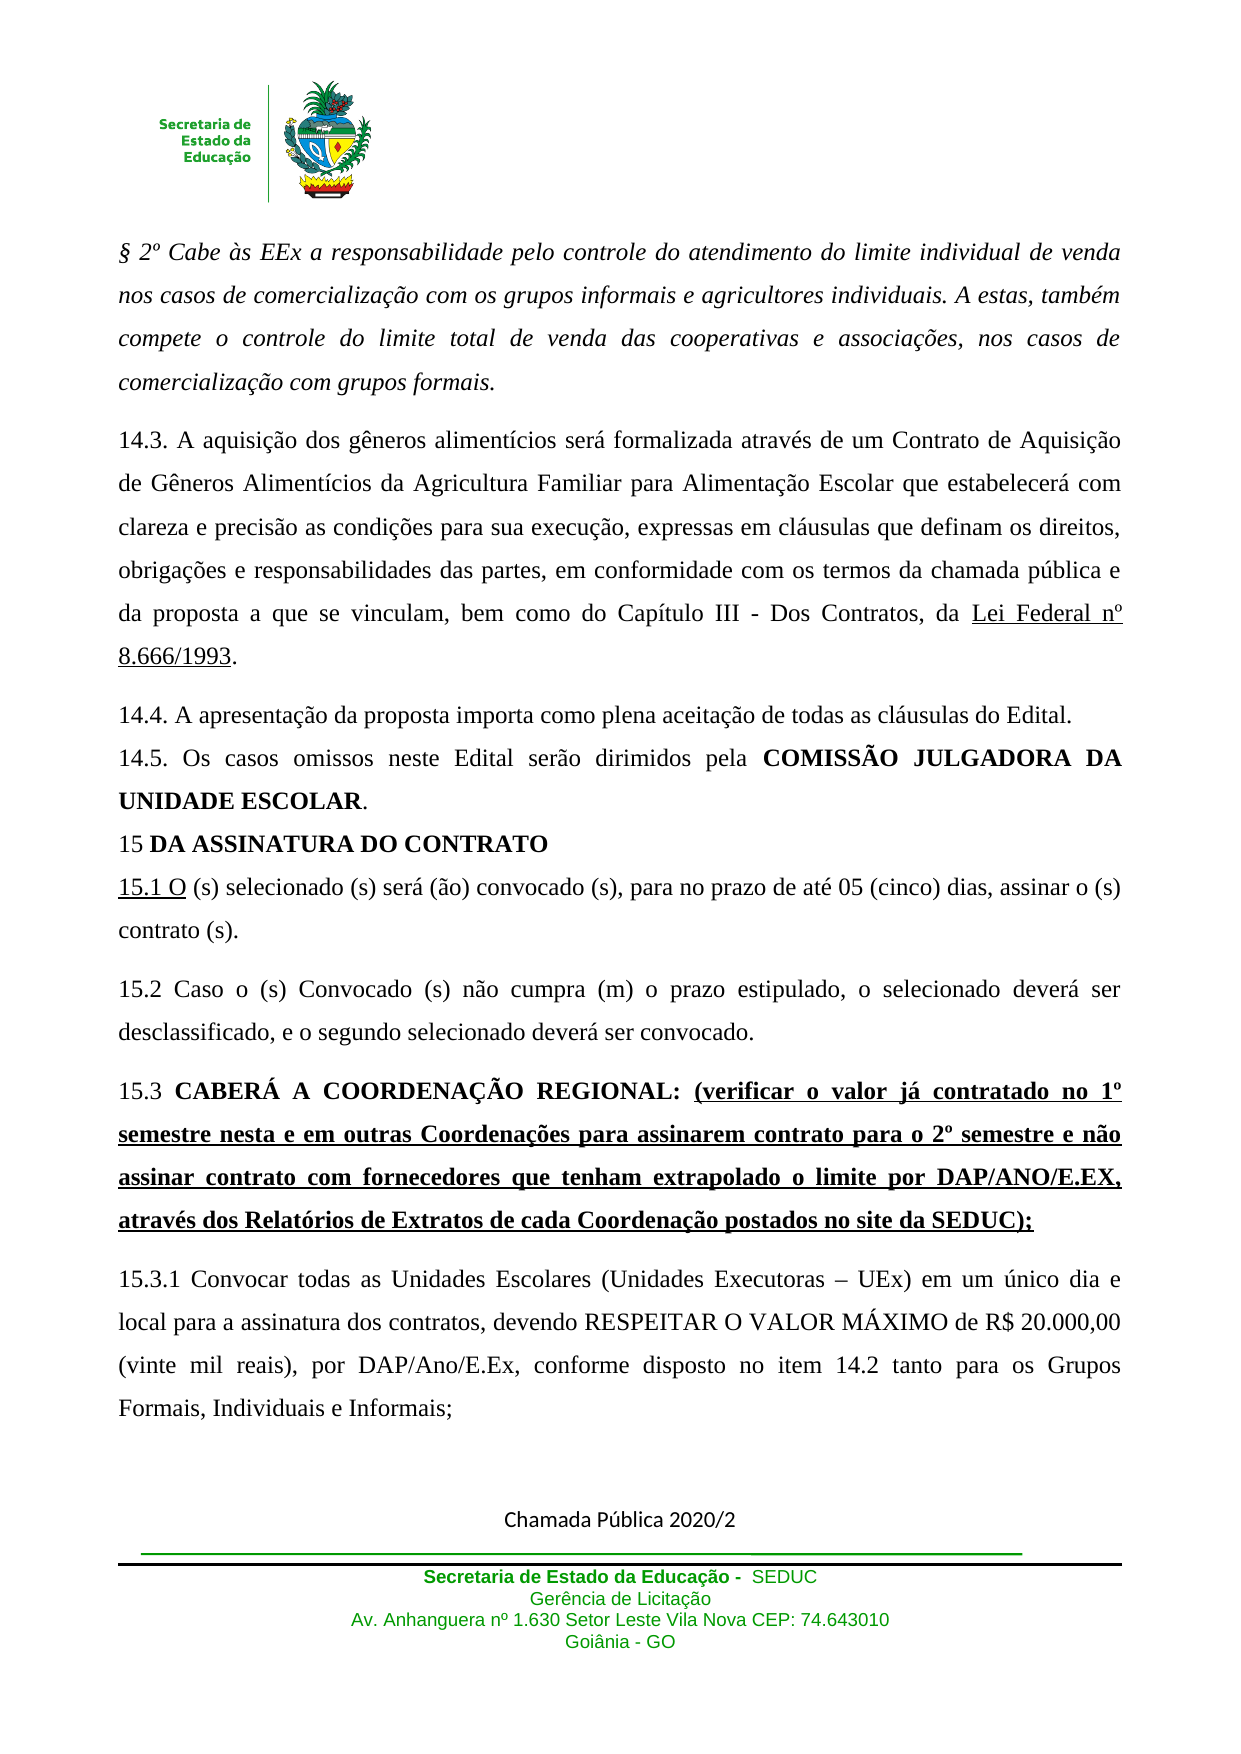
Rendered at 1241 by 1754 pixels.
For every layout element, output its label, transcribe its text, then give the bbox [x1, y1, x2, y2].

text 14.3. A aquisição dos gêneros alimentícios será formalizada através de um Contrato de Aquisição de Gêneros Alimentícios da Agricultura Familiar para Alimentação Escolar que estabelecerá com clareza e precisão as condições para sua execução, expressas em cláusulas que definam os direitos, obrigações e responsabilidades das partes, em conformidade com os termos da chamada pública e da proposta a que se vinculam, bem como do Capítulo III - Dos Contratos, da Lei Federal nº 8.666/1993. [118, 425, 1122, 670]
text 15.3.1 Convocar todas as Unidades Escolares (Unidades Executoras – UEx) em um único dia e local para a assinatura dos contratos, devendo RESPEITAR O VALOR MÁXIMO de R$ 20.000,00 (vinte mil reais), por DAP/Ano/E.Ex, conforme disposto no item 14.2 tanto para os Grupos Formais, Individuais e Informais; [118, 1264, 1122, 1422]
picture [118, 73, 412, 210]
text 15.3 CABERÁ A COORDENAÇÃO REGIONAL: (verificar o valor já contratado no 1º semestre nesta e em outras Coordenações para assinarem contrato para o 2º semestre e não assinar contrato com fornecedores que tenham extrapolado o limite por DAP/ANO/E.EX, através dos Relatórios de Extratos de cada Coordenação postados no site da SEDUC); [118, 1076, 1122, 1144]
text 14.4. A apresentação da proposta importa como plena aceitação de todas as cláusulas do Edital. [118, 700, 1122, 728]
text 15.3 CABERÁ A COORDENAÇÃO REGIONAL: (verificar o valor já contratado no 1º semestre nesta e em outras Coordenações para assinarem contrato para o 2º semestre e não assinar contrato com fornecedores que tenham extrapolado o limite por DAP/ANO/E.EX, através dos Relatórios de Extratos de cada Coordenação postados no site da SEDUC); [118, 1146, 1122, 1187]
text § 2º Cabe às EEx a responsabilidade pelo controle do atendimento do limite individual de venda nos casos de comercialização com os grupos informais e agricultores individuais. A estas, também compete o controle do limite total de venda das cooperativas e associações, nos casos de comercialização com grupos formais. [118, 237, 1122, 395]
text 15.1 O (s) selecionado (s) será (ão) convocado (s), para no prazo de até 05 (cinco) dias, assinar o (s) contrato (s). [118, 872, 1122, 944]
text 15.3 CABERÁ A COORDENAÇÃO REGIONAL: (verificar o valor já contratado no 1º semestre nesta e em outras Coordenações para assinarem contrato para o 2º semestre e não assinar contrato com fornecedores que tenham extrapolado o limite por DAP/ANO/E.EX, através dos Relatórios de Extratos de cada Coordenação postados no site da SEDUC); [118, 1189, 1122, 1234]
text 15 DA ASSINATURA DO CONTRATO [118, 829, 1122, 858]
text 15.2 Caso o (s) Convocado (s) não cumpra (m) o prazo estipulado, o selecionado deverá ser desclassificado, e o segundo selecionado deverá ser convocado. [118, 974, 1122, 1046]
text 14.5. Os casos omissos neste Edital serão dirimidos pela COMISSÃO JULGADORA DA UNIDADE ESCOLAR. [118, 743, 1122, 815]
